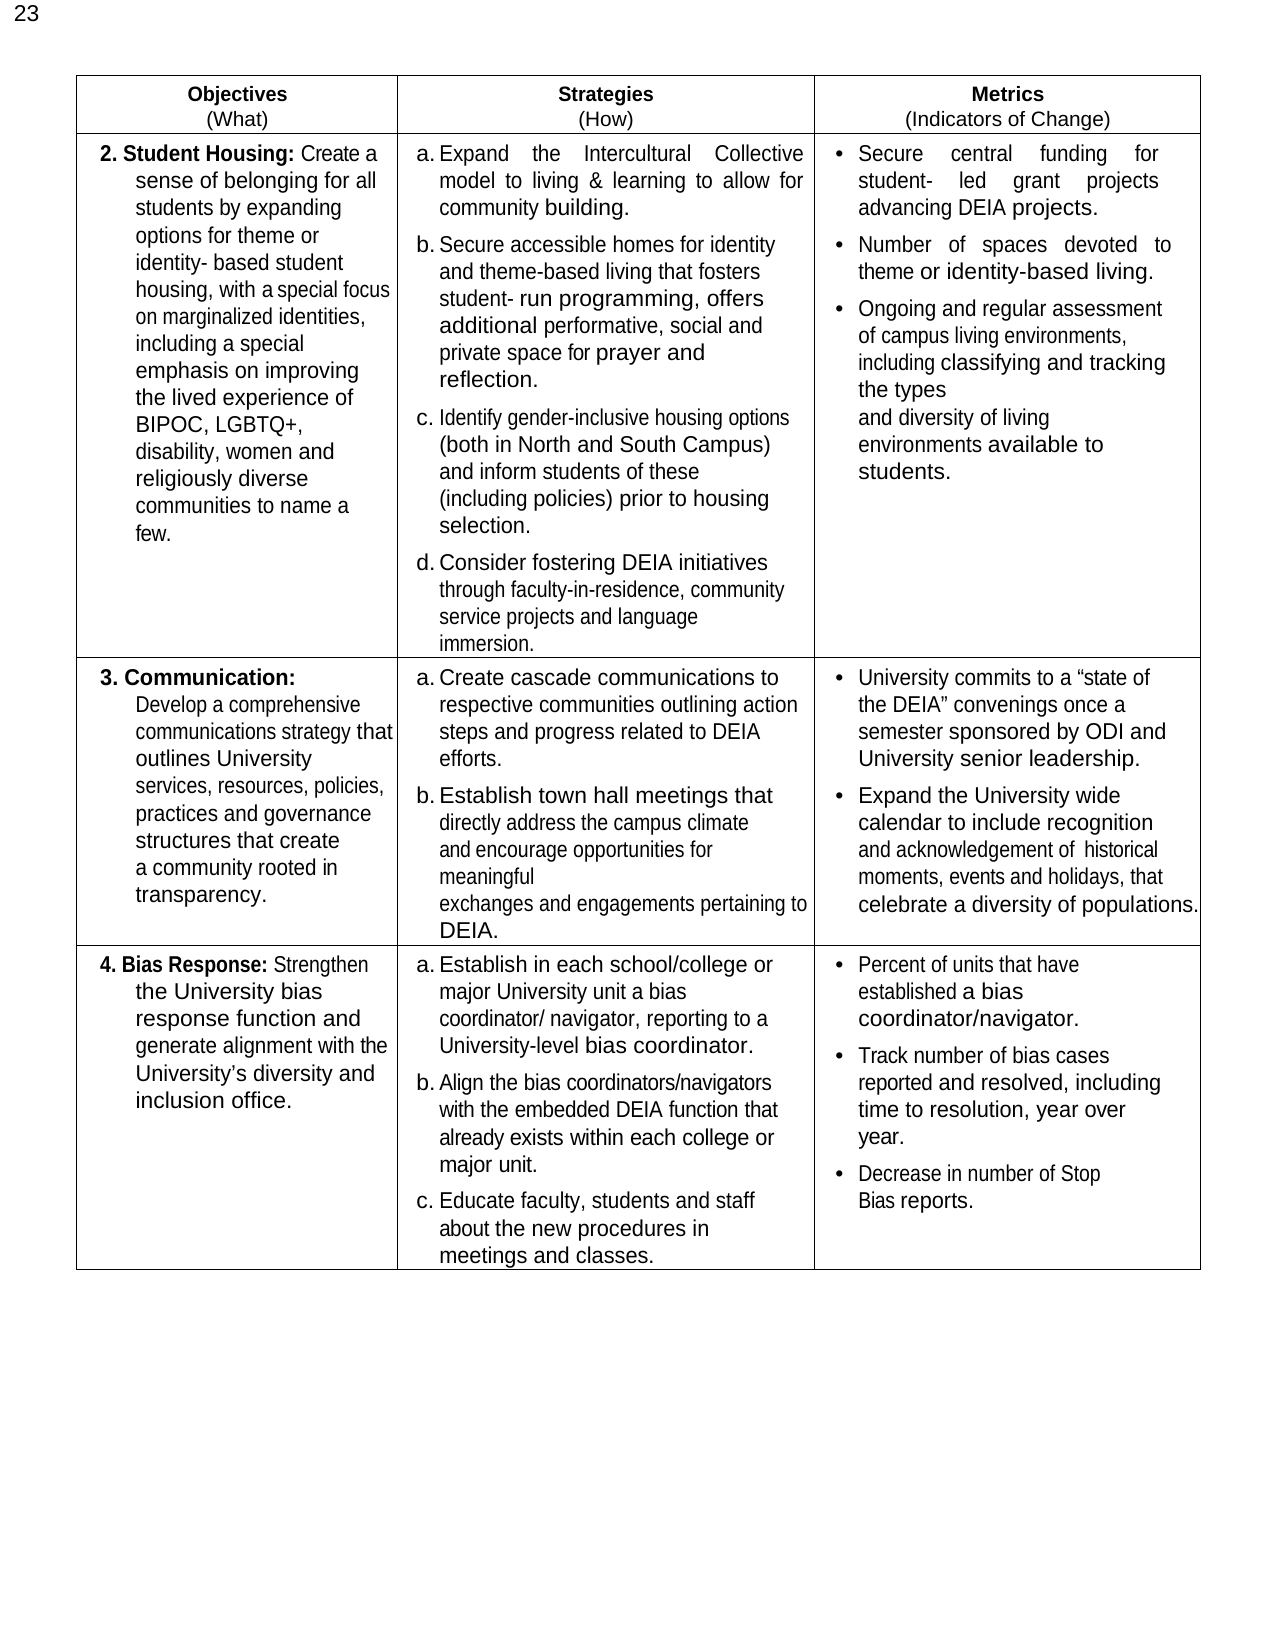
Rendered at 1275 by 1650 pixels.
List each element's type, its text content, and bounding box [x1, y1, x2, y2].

table_cell Secure central funding for student- led grant projects advancing DEIA projects. Number of spaces devoted to theme or identity-based living. Ongoing and regular assessment of campus living environments, including classifying and tracking the types and diversity of living environments available to students. [815, 134, 1200, 657]
table_cell Percent of units that have established a bias coordinator/navigator. Track number of bias cases reported and resolved, including time to resolution, year over year. Decrease in number of Stop Bias reports. [815, 946, 1200, 1269]
table_header Metrics (Indicators of Change) [815, 76, 1200, 133]
table_cell 3. Communication: Develop a comprehensive communications strategy that outlines University services, resources, policies, practices and governance structures that create a community rooted in transparency. [77, 658, 397, 944]
table_cell Expand the Intercultural Collective model to living & learning to allow for community building. Secure accessible homes for identity and theme-based living that fosters student- run programming, offers additional performative, social and private space for prayer and reflection. Identify gender-inclusive housing options (both in North and South Campus) and inform students of these (including policies) prior to housing selection. Consider fostering DEIA initiatives through faculty-in-residence, community service projects and language immersion. [398, 134, 814, 657]
table_header Strategies (How) [398, 76, 814, 133]
table_cell Create cascade communications to respective communities outlining action steps and progress related to DEIA efforts. Establish town hall meetings that directly address the campus climate and encourage opportunities for meaningful exchanges and engagements pertaining to DEIA. [398, 658, 814, 944]
table_header Objectives (What) [77, 76, 397, 133]
table_cell University commits to a “state of the DEIA” convenings once a semester sponsored by ODI and University senior leadership. Expand the University wide calendar to include recognition and acknowledgement of historical moments, events and holidays, that celebrate a diversity of populations. [815, 658, 1200, 944]
table_cell Establish in each school/college or major University unit a bias coordinator/ navigator, reporting to a University-level bias coordinator. Align the bias coordinators/navigators with the embedded DEIA function that already exists within each college or major unit. Educate faculty, students and staff about the new procedures in meetings and classes. [398, 946, 814, 1269]
table_cell 2. Student Housing: Create a sense of belonging for all students by expanding options for theme or identity- based student housing, with a special focus on marginalized identities, including a special emphasis on improving the lived experience of BIPOC, LGBTQ+, disability, women and religiously diverse communities to name a few. [77, 134, 397, 657]
table_cell 4. Bias Response: Strengthen the University bias response function and generate alignment with the University’s diversity and inclusion office. [77, 946, 397, 1269]
